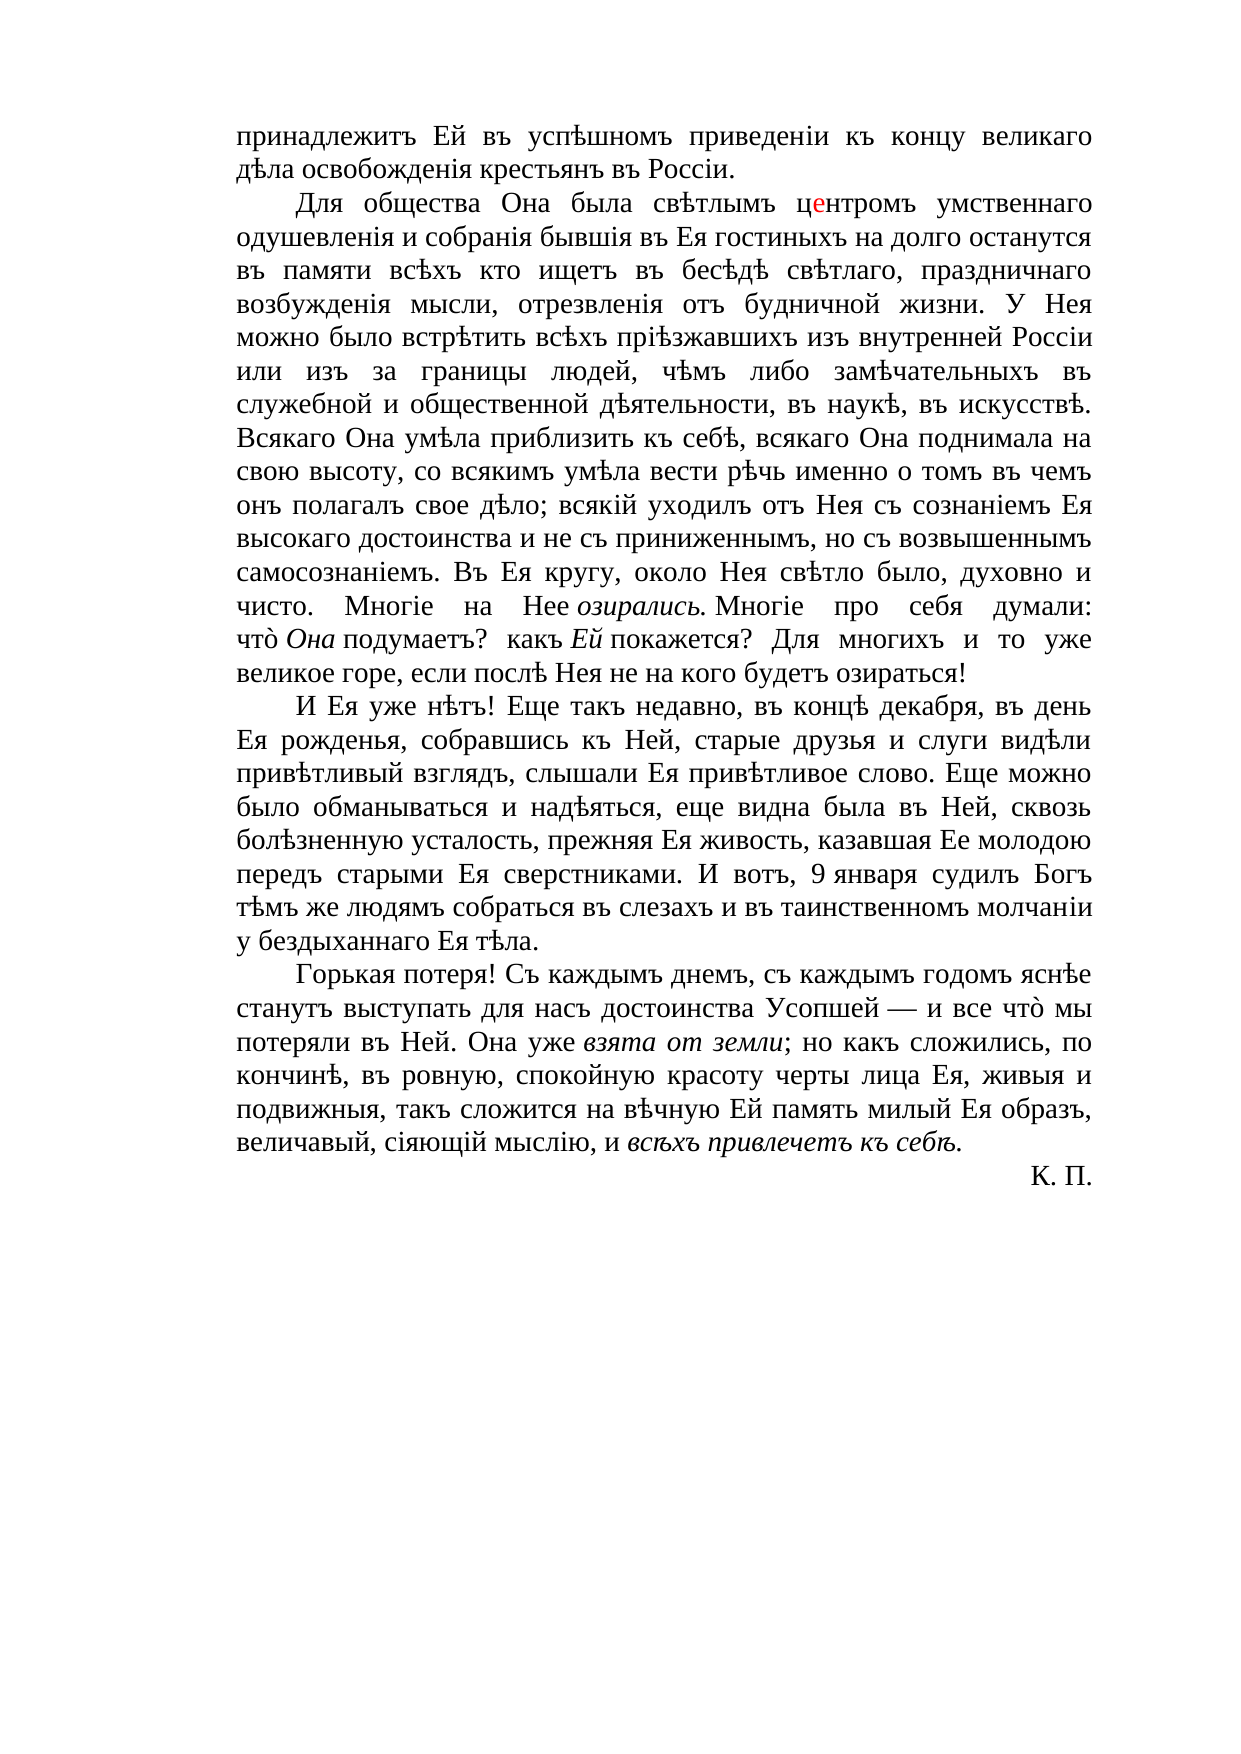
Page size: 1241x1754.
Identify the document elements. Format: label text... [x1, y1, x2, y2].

text К. П. [236, 1158, 1093, 1191]
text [236, 118, 1093, 185]
text Горькая потеря! Съ каждымъ днемъ, съ каждымъ годомъ яснѣе станутъ выступать для насъ достоинства Усопшей — и все чтò мы потеряли въ Ней. Она уже взята от земли; но какъ сложились, по кончинѣ, въ ровную, спокойную красоту черты лица Ея, живыя и подвижныя, такъ сложится на вѣчную Ей память милый Ея образъ, величавый, сiяющiй мыслiю, и всѣхъ привлечетъ къ себѣ. [236, 957, 1093, 1158]
text Для общества Она была свѣтлымъ центромъ умственнаго одушевленiя и собранiя бывшiя въ Ея гостиныхъ на долго останутся въ памяти всѣхъ кто ищетъ въ бесѣдѣ свѣтлаго, праздничнаго возбужденiя мысли, отрезвленiя отъ будничной жизни. У Нея можно было встрѣтить всѣхъ прiѣзжавшихъ изъ внутренней Россiи или изъ за границы людей, чѣмъ либо замѣчательныхъ въ служебной и общественной дѣятельности, въ наукѣ, въ искусствѣ. Всякаго Она умѣла приблизить къ себѣ, всякаго Она поднимала на свою высоту, со всякимъ умѣла вести рѣчь именно о томъ въ чемъ онъ полагалъ свое дѣло; всякiй уходилъ отъ Нея съ сознанiемъ Ея высокаго достоинства и не съ приниженнымъ, но съ возвышеннымъ самосознанiемъ. Въ Ея кругу, около Нея свѣтло было, духовно и чисто. Многiе на Нее озирались. Многiе про себя думали: чтò Она подумаетъ? какъ Ей покажется? Для многихъ и то уже великое горе, если послѣ Нея не на кого будетъ озираться! [236, 185, 1093, 688]
text И Ея уже нѣтъ! Еще такъ недавно, въ концѣ декабря, въ день Ея рожденья, собравшись къ Ней, старые друзья и слуги видѣли привѣтливый взглядъ, слышали Ея привѣтливое слово. Еще можно было обманываться и надѣяться, еще видна была въ Ней, сквозь болѣзненную усталость, прежняя Ея живость, казавшая Ее молодою передъ старыми Ея сверстниками. И вотъ, 9 января судилъ Богъ тѣмъ же людямъ собраться въ слезахъ и въ таинственномъ молчанiи у бездыханнаго Ея тѣла. [236, 688, 1093, 957]
